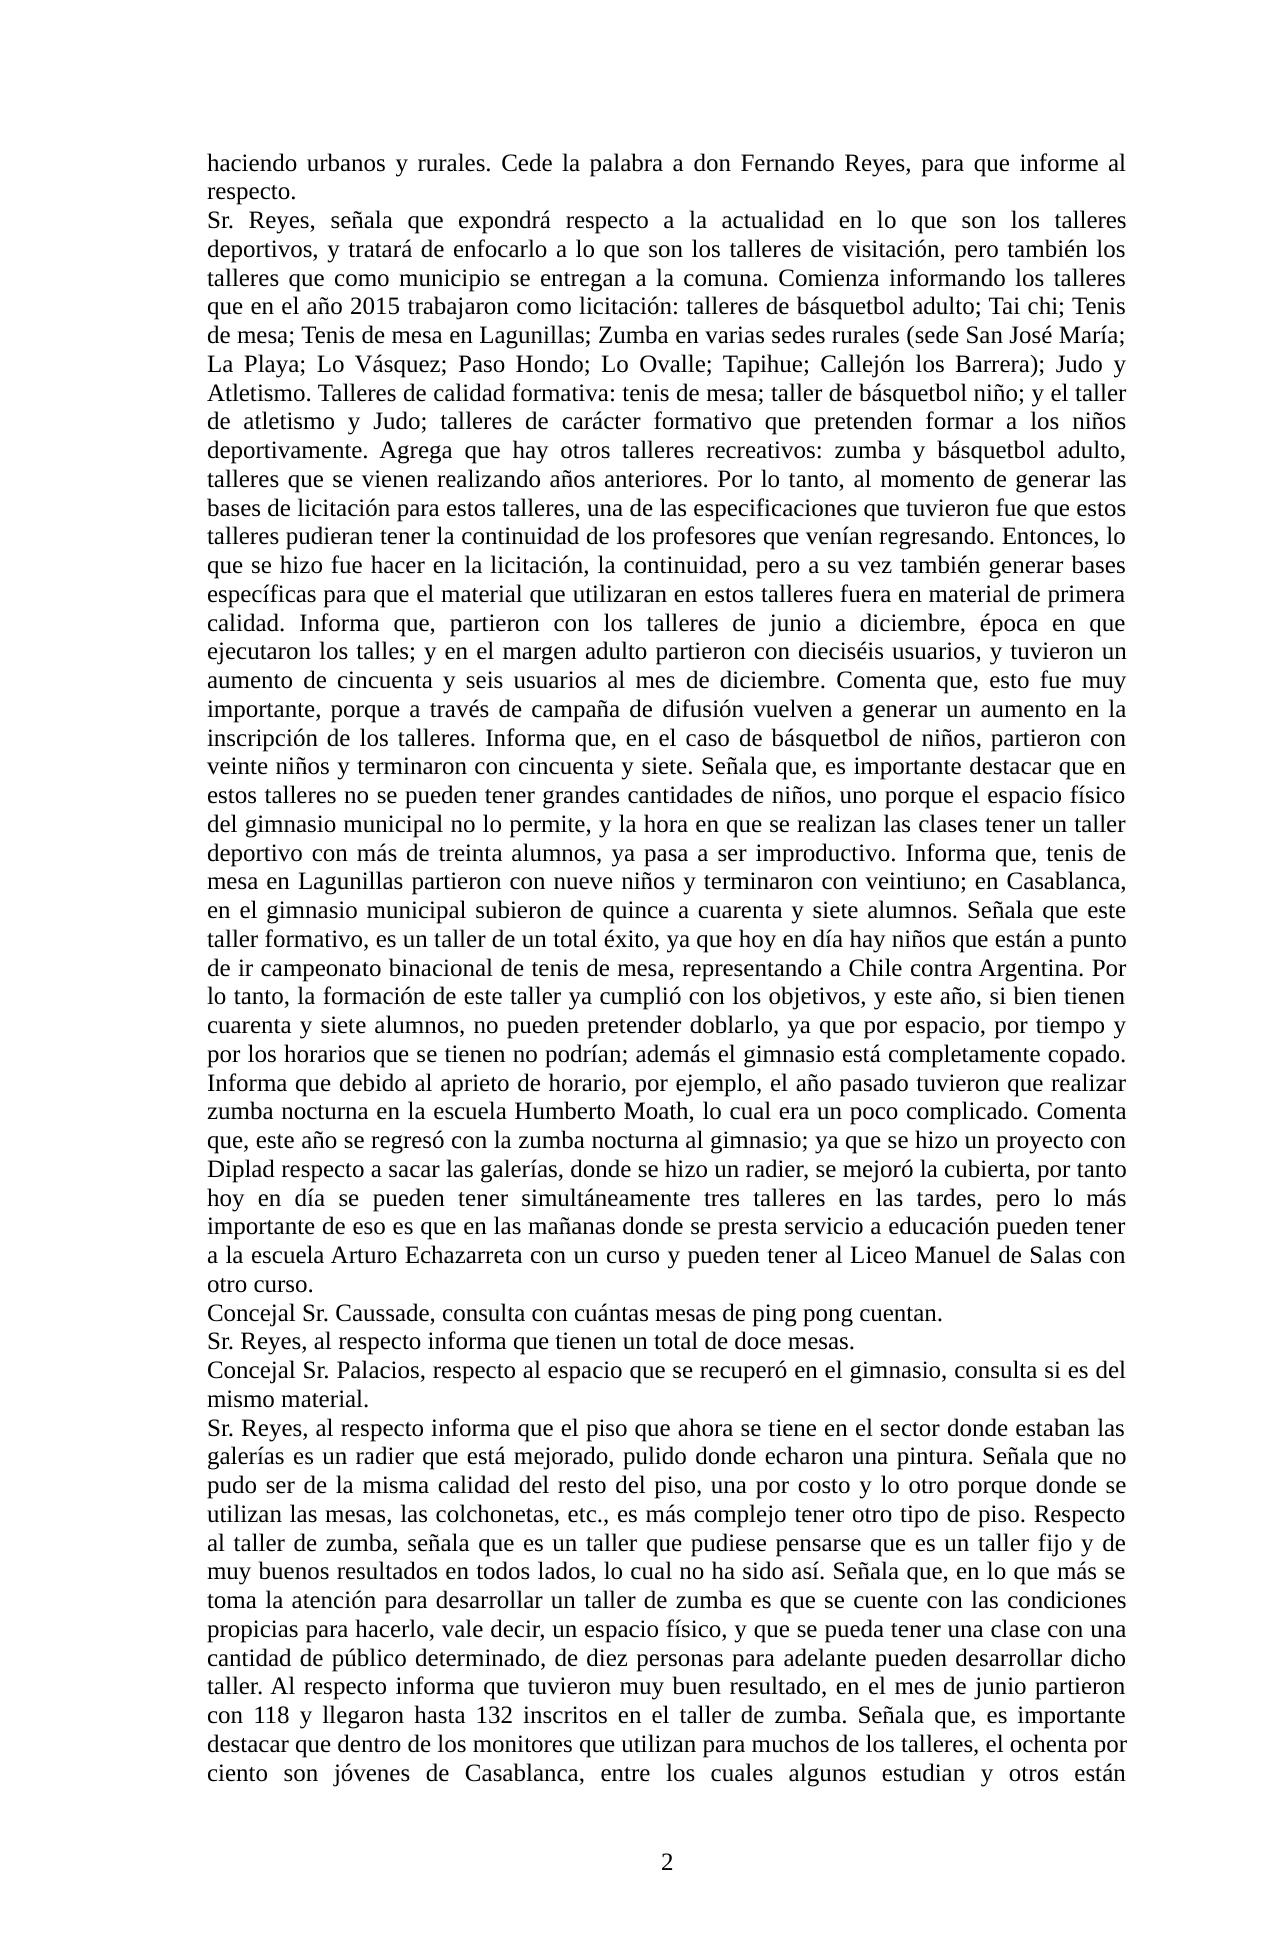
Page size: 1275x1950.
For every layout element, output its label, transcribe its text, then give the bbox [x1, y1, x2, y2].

text Concejal Sr. Caussade, consulta con cuántas mesas de ping pong cuentan. [207, 1298, 1127, 1326]
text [207, 148, 1127, 205]
text Sr. Reyes, al respecto informa que tienen un total de doce mesas. [207, 1326, 1127, 1355]
text Concejal Sr. Palacios, respecto al espacio que se recuperó en el gimnasio, consulta si es del mismo material. [207, 1355, 1127, 1413]
text Sr. Reyes, señala que expondrá respecto a la actualidad en lo que son los talleres deportivos, y tratará de enfocarlo a lo que son los talleres de visitación, pero también los talleres que como municipio se entregan a la comuna. Comienza informando los talleres que en el año 2015 trabajaron como licitación: talleres de básquetbol adulto; Tai chi; Tenis de mesa; Tenis de mesa en Lagunillas; Zumba en varias sedes rurales (sede San José María; La Playa; Lo Vásquez; Paso Hondo; Lo Ovalle; Tapihue; Callejón los Barrera); Judo y Atletismo. Talleres de calidad formativa: tenis de mesa; taller de básquetbol niño; y el taller de atletismo y Judo; talleres de carácter formativo que pretenden formar a los niños deportivamente. Agrega que hay otros talleres recreativos: zumba y básquetbol adulto, talleres que se vienen realizando años anteriores. Por lo tanto, al momento de generar las bases de licitación para estos talleres, una de las especificaciones que tuvieron fue que estos talleres pudieran tener la continuidad de los profesores que venían regresando. Entonces, lo que se hizo fue hacer en la licitación, la continuidad, pero a su vez también generar bases específicas para que el material que utilizaran en estos talleres fuera en material de primera calidad. Informa que, partieron con los talleres de junio a diciembre, época en que ejecutaron los talles; y en el margen adulto partieron con dieciséis usuarios, y tuvieron un aumento de cincuenta y seis usuarios al mes de diciembre. Comenta que, esto fue muy importante, porque a través de campaña de difusión vuelven a generar un aumento en la inscripción de los talleres. Informa que, en el caso de básquetbol de niños, partieron con veinte niños y terminaron con cincuenta y siete. Señala que, es importante destacar que en estos talleres no se pueden tener grandes cantidades de niños, uno porque el espacio físico del gimnasio municipal no lo permite, y la hora en que se realizan las clases tener un taller deportivo con más de treinta alumnos, ya pasa a ser improductivo. Informa que, tenis de mesa en Lagunillas partieron con nueve niños y terminaron con veintiuno; en Casablanca, en el gimnasio municipal subieron de quince a cuarenta y siete alumnos. Señala que este taller formativo, es un taller de un total éxito, ya que hoy en día hay niños que están a punto de ir campeonato binacional de tenis de mesa, representando a Chile contra Argentina. Por lo tanto, la formación de este taller ya cumplió con los objetivos, y este año, si bien tienen cuarenta y siete alumnos, no pueden pretender doblarlo, ya que por espacio, por tiempo y por los horarios que se tienen no podrían; además el gimnasio está completamente copado. Informa que debido al aprieto de horario, por ejemplo, el año pasado tuvieron que realizar zumba nocturna en la escuela Humberto Moath, lo cual era un poco complicado. Comenta que, este año se regresó con la zumba nocturna al gimnasio; ya que se hizo un proyecto con Diplad respecto a sacar las galerías, donde se hizo un radier, se mejoró la cubierta, por tanto hoy en día se pueden tener simultáneamente tres talleres en las tardes, pero lo más importante de eso es que en las mañanas donde se presta servicio a educación pueden tener a la escuela Arturo Echazarreta con un curso y pueden tener al Liceo Manuel de Salas con otro curso. [207, 205, 1127, 1298]
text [207, 1413, 1127, 1786]
